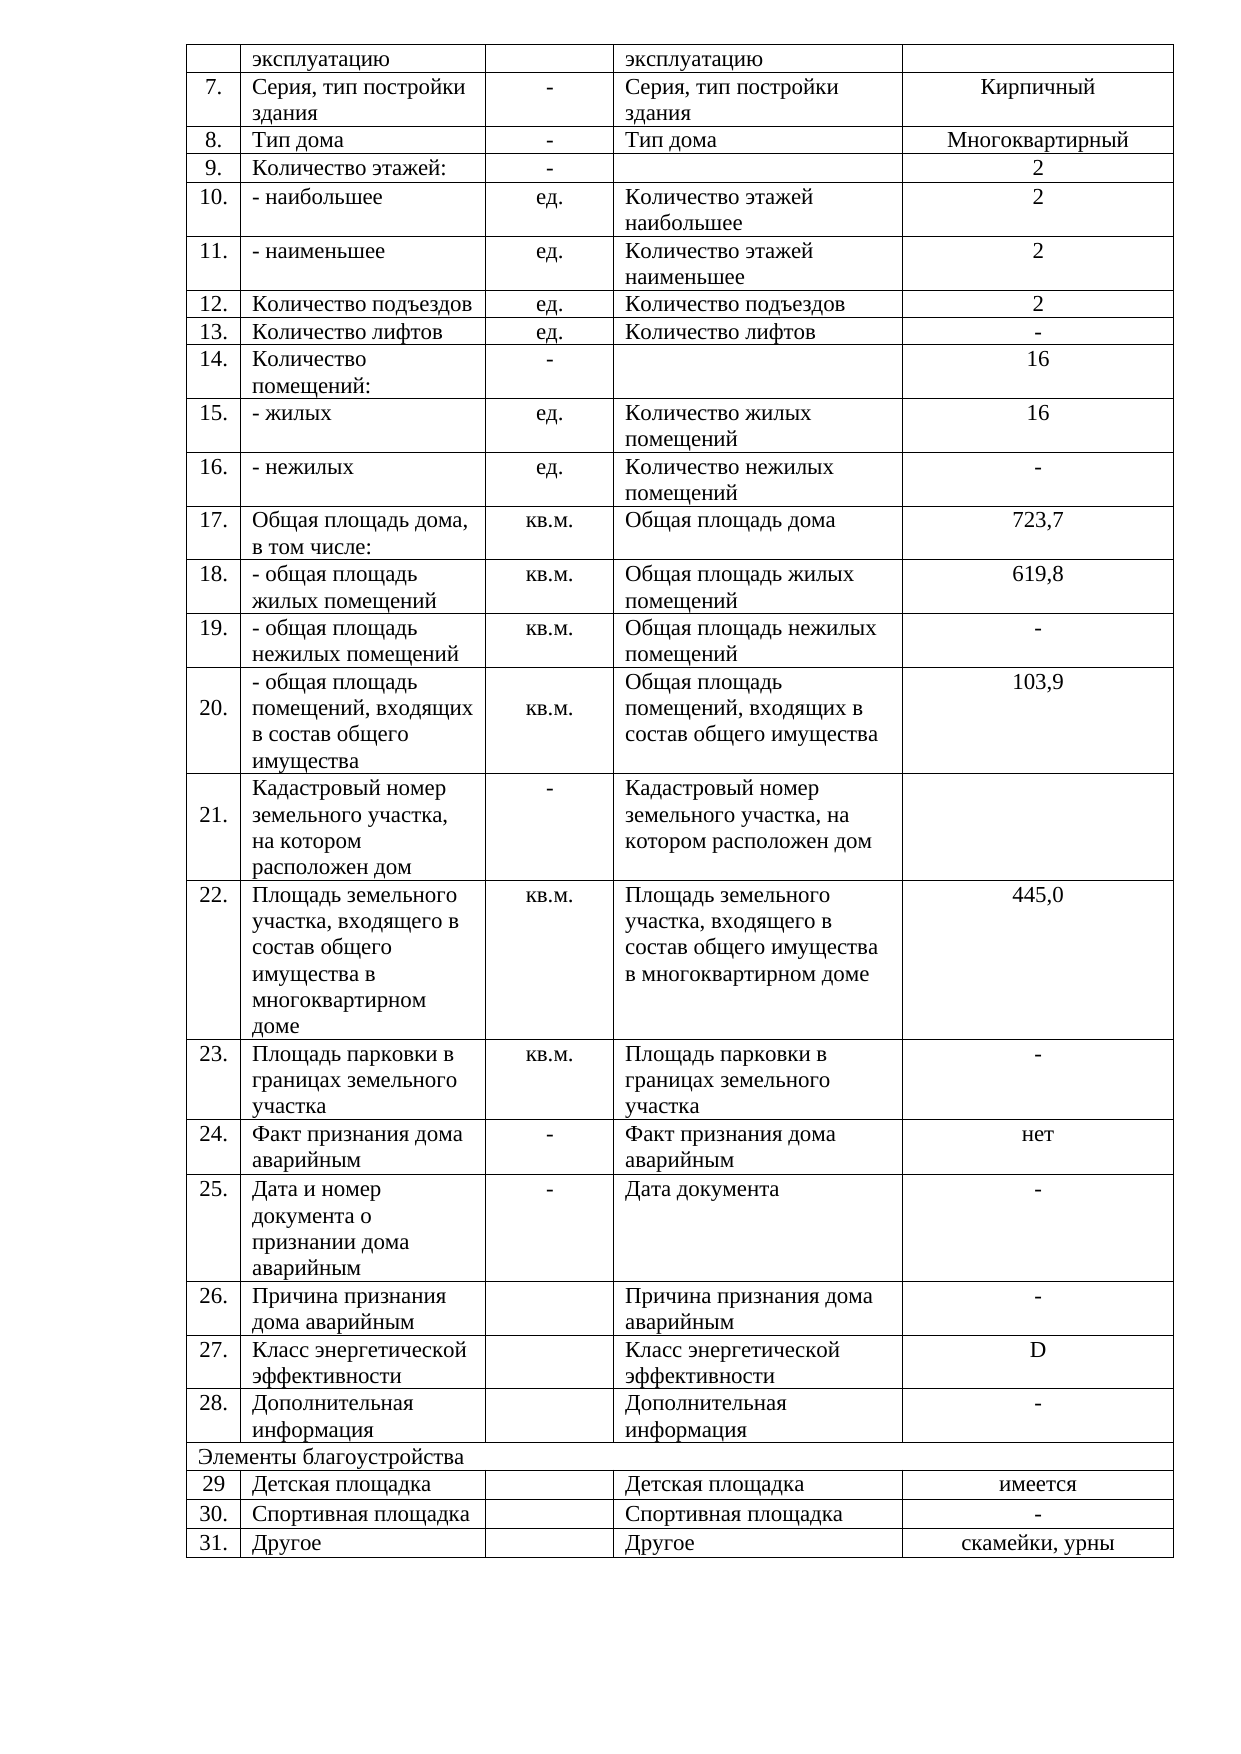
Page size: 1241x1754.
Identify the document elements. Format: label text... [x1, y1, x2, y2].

table_cell Серия, тип постройки здания [241, 73, 485, 126]
table_cell - [903, 318, 1173, 344]
table_cell 1960 [903, 45, 1173, 72]
table_cell - [903, 1282, 1173, 1334]
table_cell 13. [187, 318, 240, 344]
table_cell Элементы благоустройства [187, 1443, 1173, 1469]
table_cell - [903, 1500, 1173, 1528]
table_cell 29 [187, 1471, 240, 1498]
table_cell - общая площадь нежилых помещений [241, 614, 485, 667]
table_cell 24. [187, 1120, 240, 1174]
table_cell Количество лифтов [241, 318, 485, 344]
table_cell [486, 1529, 613, 1557]
table_cell - [486, 127, 613, 153]
table_cell кв.м. [486, 668, 613, 773]
table_cell 10. [187, 183, 240, 236]
table_cell 27. [187, 1336, 240, 1388]
table_cell Причина признания дома аварийным [241, 1282, 485, 1334]
table_cell 15. [187, 399, 240, 452]
table_cell [486, 1500, 613, 1528]
table_cell 619,8 [903, 560, 1173, 613]
table_cell 2 [903, 291, 1173, 317]
table_cell Площадь земельного участка, входящего в состав общего имущества в многоквартирном доме [241, 881, 485, 1039]
table_cell - [903, 1175, 1173, 1281]
table_cell кв.м. [486, 507, 613, 559]
table_cell Серия, тип постройки здания [614, 73, 902, 126]
table_cell [903, 774, 1173, 880]
table_cell - наибольшее [241, 183, 485, 236]
table_cell Детская площадка [241, 1471, 485, 1498]
table_cell Количество нежилых помещений [614, 453, 902, 506]
table_cell [614, 154, 902, 182]
table_cell Кирпичный [903, 73, 1173, 126]
table_cell Общая площадь нежилых помещений [614, 614, 902, 667]
table_cell 17. [187, 507, 240, 559]
table_cell 25. [187, 1175, 240, 1281]
table_cell 16 [903, 399, 1173, 452]
table_cell Класс энергетической эффективности [614, 1336, 902, 1388]
table_cell - [903, 1389, 1173, 1442]
table_cell Кадастровый номер земельного участка, на котором расположен дом [241, 774, 485, 880]
table_cell 22. [187, 881, 240, 1039]
table_cell 18. [187, 560, 240, 613]
table_cell 723,7 [903, 507, 1173, 559]
table_cell 21. [187, 774, 240, 880]
table_cell Общая площадь дома, в том числе: [241, 507, 485, 559]
table_cell Количество этажей наибольшее [614, 183, 902, 236]
table_cell Количество жилых помещений [614, 399, 902, 452]
table_cell - нежилых [241, 453, 485, 506]
table_cell 16. [187, 453, 240, 506]
table_cell Площадь парковки в границах земельного участка [614, 1040, 902, 1119]
table_cell - жилых [241, 399, 485, 452]
table_cell Количество помещений: [241, 345, 485, 398]
table_cell Площадь земельного участка, входящего в состав общего имущества в многоквартирном доме [614, 881, 902, 1039]
table_cell 12. [187, 291, 240, 317]
table_cell Другое [241, 1529, 485, 1557]
table_cell кв.м. [486, 881, 613, 1039]
table_cell - [903, 614, 1173, 667]
table_cell - [486, 73, 613, 126]
table_cell - [903, 453, 1173, 506]
table_cell ед. [486, 453, 613, 506]
table_cell 9. [187, 154, 240, 182]
table_cell 7. [187, 73, 240, 126]
table_cell D [903, 1336, 1173, 1388]
table_cell ед. [486, 318, 613, 344]
table_cell Спортивная площадка [241, 1500, 485, 1528]
table_cell ед. [486, 399, 613, 452]
table_cell Дата документа [614, 1175, 902, 1281]
table_cell 103,9 [903, 668, 1173, 773]
table_cell 14. [187, 345, 240, 398]
table_cell Дополнительная информация [241, 1389, 485, 1442]
table_cell 31. [187, 1529, 240, 1557]
table_cell Факт признания дома аварийным [614, 1120, 902, 1174]
table_cell 20. [187, 668, 240, 773]
table_cell 23. [187, 1040, 240, 1119]
table_cell [486, 1282, 613, 1334]
table_cell скамейки, урны [903, 1529, 1173, 1557]
table_cell Количество подъездов [614, 291, 902, 317]
table_cell 28. [187, 1389, 240, 1442]
table_cell [486, 1336, 613, 1388]
table_cell Количество этажей: [241, 154, 485, 182]
table_cell - общая площадь помещений, входящих в состав общего имущества [241, 668, 485, 773]
table_cell [486, 1389, 613, 1442]
table_cell - общая площадь жилых помещений [241, 560, 485, 613]
table_cell кв.м. [486, 614, 613, 667]
table_cell Другое [614, 1529, 902, 1557]
table_cell Дополнительная информация [614, 1389, 902, 1442]
table_cell - [903, 1040, 1173, 1119]
table_cell кв.м. [486, 1040, 613, 1119]
table_cell Площадь парковки в границах земельного участка [241, 1040, 485, 1119]
table_cell Дата и номер документа о признании дома аварийным [241, 1175, 485, 1281]
table_cell 26. [187, 1282, 240, 1334]
table_cell Причина признания дома аварийным [614, 1282, 902, 1334]
table_cell Спортивная площадка [614, 1500, 902, 1528]
table_cell Тип дома [241, 127, 485, 153]
table_cell 19. [187, 614, 240, 667]
table_cell Кадастровый номер земельного участка, на котором расположен дом [614, 774, 902, 880]
table_cell [614, 345, 902, 398]
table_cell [614, 45, 902, 72]
table_cell - [486, 774, 613, 880]
table_cell Общая площадь помещений, входящих в состав общего имущества [614, 668, 902, 773]
table_cell ед. [486, 291, 613, 317]
table_cell - [486, 1120, 613, 1174]
table_cell Детская площадка [614, 1471, 902, 1498]
table_cell 445,0 [903, 881, 1173, 1039]
table_cell Многоквартирный [903, 127, 1173, 153]
table_cell - [486, 1175, 613, 1281]
table_cell ед. [486, 237, 613, 289]
table_cell - [486, 345, 613, 398]
table_cell Количество лифтов [614, 318, 902, 344]
table_cell нет [903, 1120, 1173, 1174]
table_cell 2 [903, 183, 1173, 236]
table_cell ед. [486, 183, 613, 236]
table_cell 16 [903, 345, 1173, 398]
table_cell 30. [187, 1500, 240, 1528]
table_cell - наименьшее [241, 237, 485, 289]
table_cell Факт признания дома аварийным [241, 1120, 485, 1174]
table_cell [486, 1471, 613, 1498]
table_cell - [486, 154, 613, 182]
table_cell 11. [187, 237, 240, 289]
table_cell 2 [903, 154, 1173, 182]
table_cell Тип дома [614, 127, 902, 153]
table_cell Общая площадь дома [614, 507, 902, 559]
table_cell 8. [187, 127, 240, 153]
table_cell Класс энергетической эффективности [241, 1336, 485, 1388]
table_cell имеется [903, 1471, 1173, 1498]
table_cell Общая площадь жилых помещений [614, 560, 902, 613]
table_cell Количество этажей наименьшее [614, 237, 902, 289]
table_cell Количество подъездов [241, 291, 485, 317]
table_cell кв.м. [486, 560, 613, 613]
table_cell 2 [903, 237, 1173, 289]
